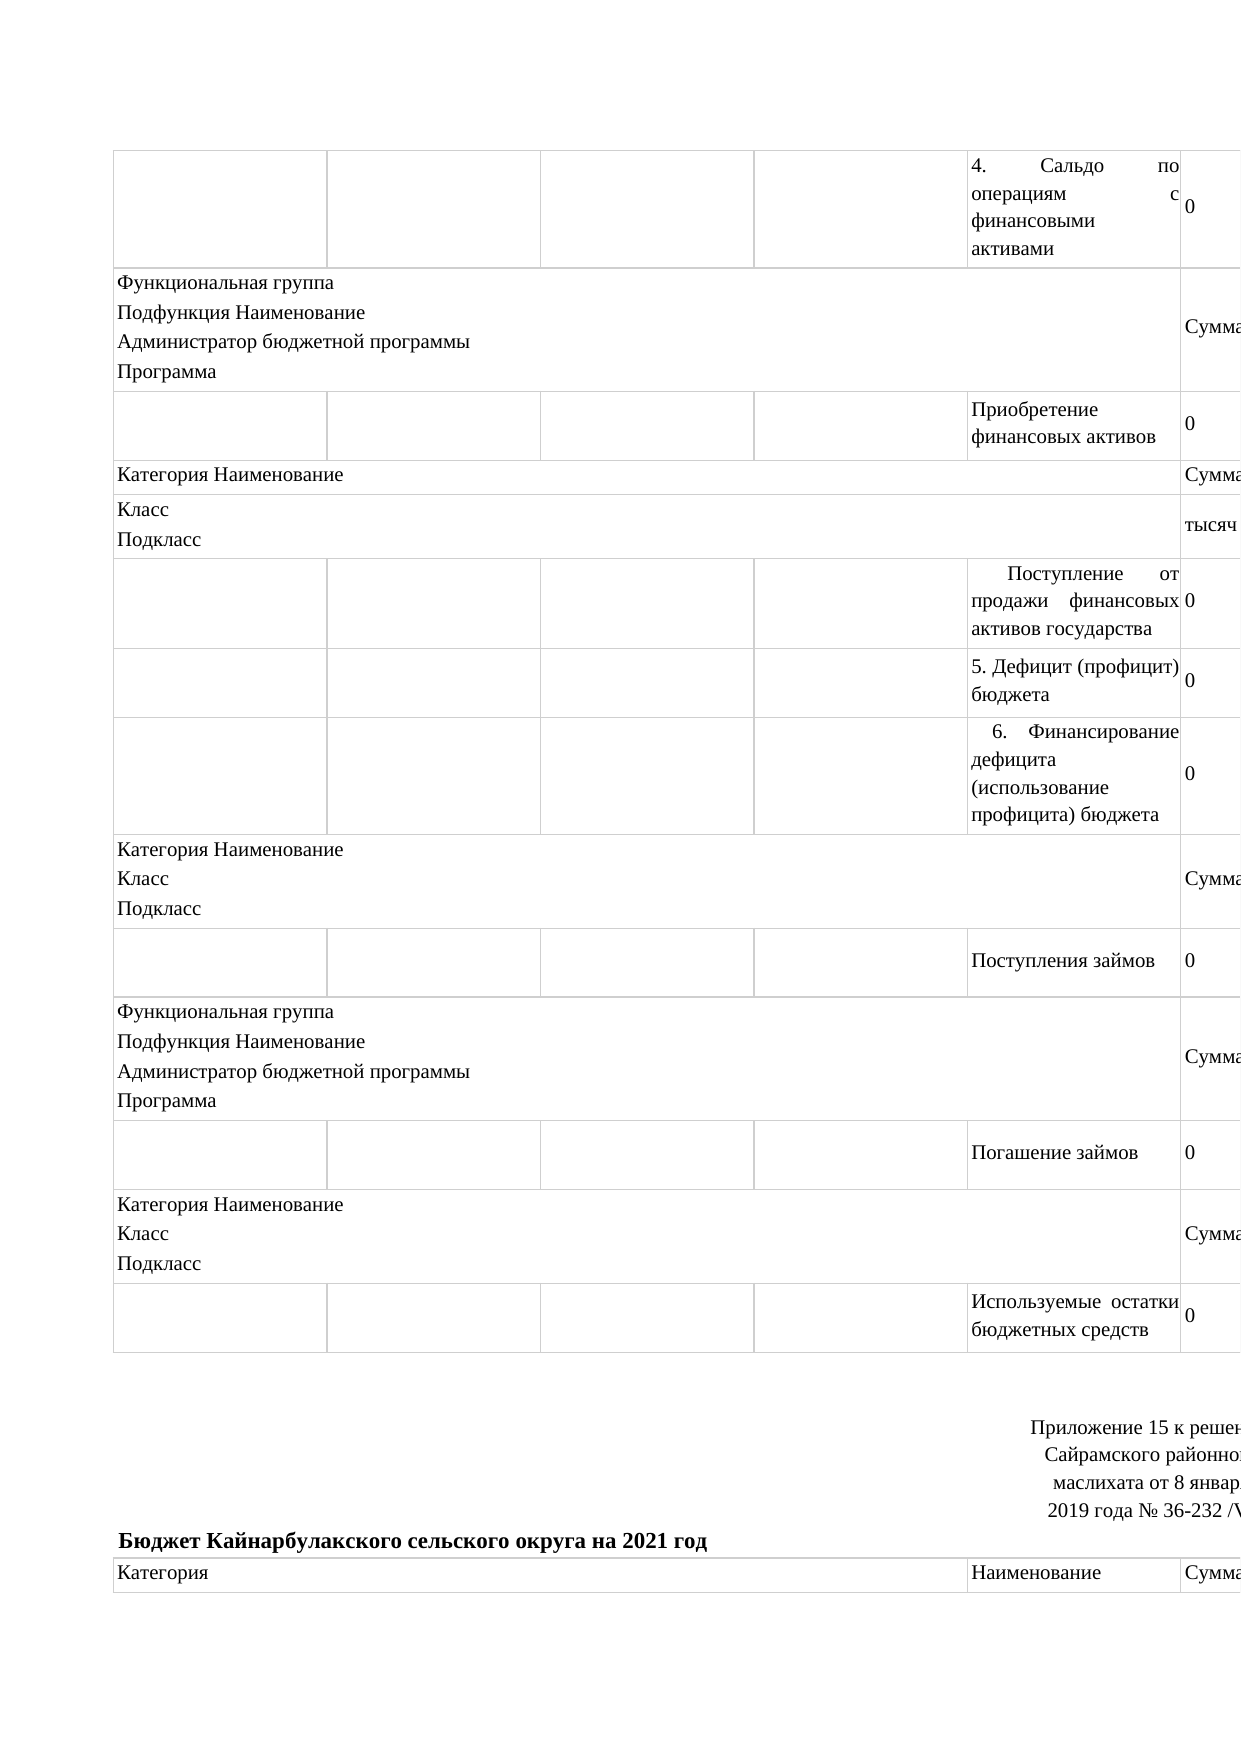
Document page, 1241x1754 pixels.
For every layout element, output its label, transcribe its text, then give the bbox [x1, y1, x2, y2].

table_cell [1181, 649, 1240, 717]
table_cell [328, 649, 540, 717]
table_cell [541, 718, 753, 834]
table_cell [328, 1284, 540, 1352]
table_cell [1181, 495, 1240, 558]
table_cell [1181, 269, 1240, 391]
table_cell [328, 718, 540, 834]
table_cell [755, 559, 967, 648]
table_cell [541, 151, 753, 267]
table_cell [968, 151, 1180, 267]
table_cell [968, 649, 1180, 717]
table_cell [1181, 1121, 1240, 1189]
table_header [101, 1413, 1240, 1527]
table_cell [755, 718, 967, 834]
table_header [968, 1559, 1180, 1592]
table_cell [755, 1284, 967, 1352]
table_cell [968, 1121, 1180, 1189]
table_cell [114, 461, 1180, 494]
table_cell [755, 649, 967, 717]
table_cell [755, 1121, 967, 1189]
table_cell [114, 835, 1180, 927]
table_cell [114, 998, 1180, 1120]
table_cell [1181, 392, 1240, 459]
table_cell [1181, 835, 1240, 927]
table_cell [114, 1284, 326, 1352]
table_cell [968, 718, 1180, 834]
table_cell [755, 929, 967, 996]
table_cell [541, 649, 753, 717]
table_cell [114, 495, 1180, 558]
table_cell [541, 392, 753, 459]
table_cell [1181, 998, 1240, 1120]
text Бюджет Кайнарбулакского сельского округа на 2021 год [112, 1527, 1128, 1553]
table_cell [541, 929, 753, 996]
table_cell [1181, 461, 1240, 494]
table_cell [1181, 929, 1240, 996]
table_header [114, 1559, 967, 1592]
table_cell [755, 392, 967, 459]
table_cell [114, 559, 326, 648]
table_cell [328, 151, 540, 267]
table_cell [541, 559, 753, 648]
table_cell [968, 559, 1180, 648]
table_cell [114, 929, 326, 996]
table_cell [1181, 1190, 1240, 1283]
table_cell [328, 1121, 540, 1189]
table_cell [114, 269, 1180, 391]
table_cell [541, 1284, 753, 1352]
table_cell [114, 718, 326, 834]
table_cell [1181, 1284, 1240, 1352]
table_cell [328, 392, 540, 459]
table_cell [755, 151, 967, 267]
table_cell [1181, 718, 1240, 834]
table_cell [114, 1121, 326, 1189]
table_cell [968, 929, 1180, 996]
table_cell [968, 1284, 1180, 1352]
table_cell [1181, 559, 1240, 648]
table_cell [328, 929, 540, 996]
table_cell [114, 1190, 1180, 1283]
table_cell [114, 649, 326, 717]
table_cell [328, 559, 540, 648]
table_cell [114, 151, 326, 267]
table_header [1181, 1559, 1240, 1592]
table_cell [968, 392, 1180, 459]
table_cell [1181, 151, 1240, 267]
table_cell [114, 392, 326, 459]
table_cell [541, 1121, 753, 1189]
